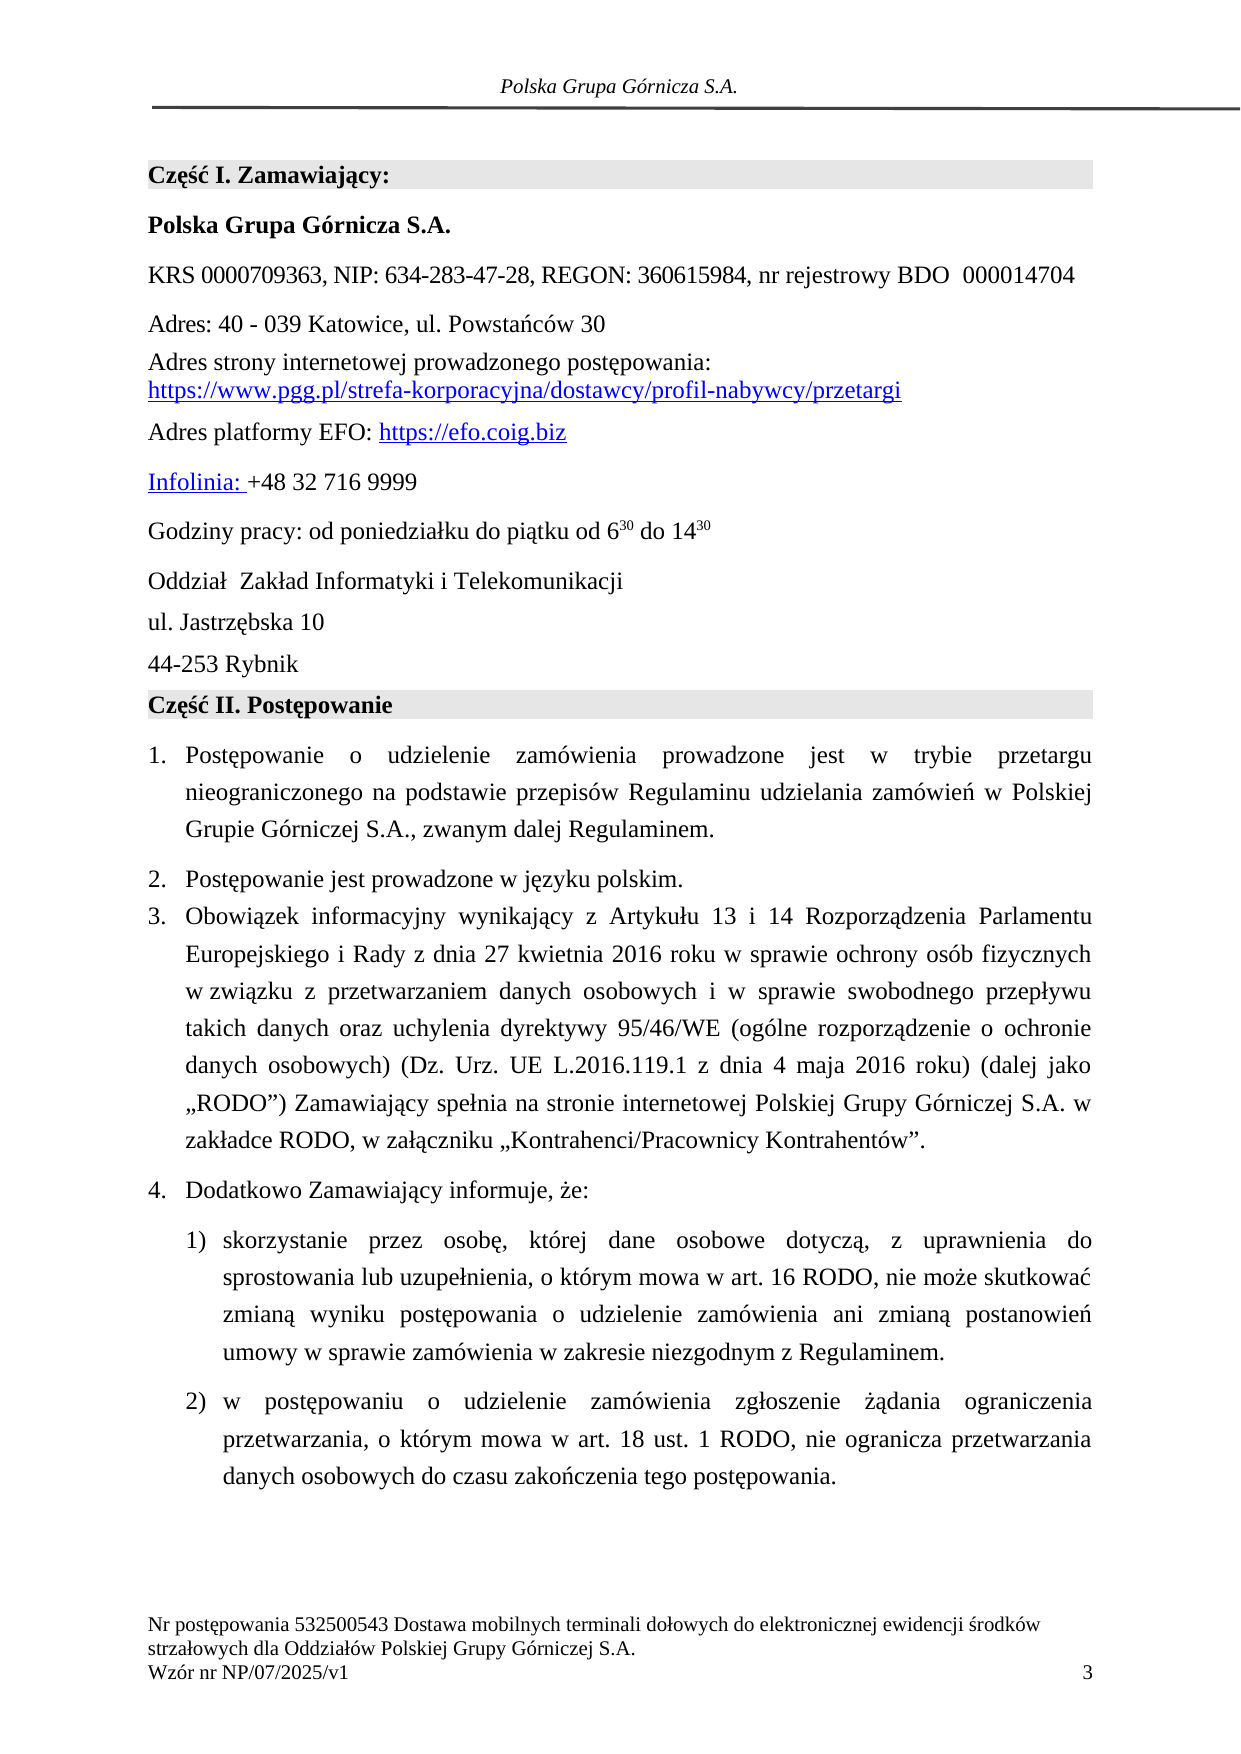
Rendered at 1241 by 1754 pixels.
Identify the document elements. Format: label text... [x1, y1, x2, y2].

list Obowiązek informacyjny wynikający z Artykułu 13 i 14 Rozporządzenia Parlamentu Europejskiego i Rady z dnia 27 kwietnia 2016 roku w sprawie ochrony osób fizycznych w związku z przetwarzaniem danych osobowych i w sprawie swobodnego przepływu takich danych oraz uchylenia dyrektywy 95/46/WE (ogólne rozporządzenie o ochronie danych osobowych) (Dz. Urz. UE L.2016.119.1 z dnia 4 maja 2016 roku) (dalej jako „RODO”) Zamawiający spełnia na stronie internetowej Polskiej Grupy Górniczej S.A. w zakładce RODO, w załączniku „Kontrahenci/Pracownicy Kontrahentów”. [148, 901, 1093, 1154]
text Infolinia: +48 32 716 9999 [148, 467, 1093, 495]
text Oddział Zakład Informatyki i Telekomunikacji [148, 566, 1093, 595]
list Postępowanie o udzielenie zamówienia prowadzone jest w trybie przetargu nieograniczonego na podstawie przepisów Regulaminu udzielania zamówień w Polskiej Grupie Górniczej S.A., zwanym dalej Regulaminem. [148, 740, 1093, 843]
list Postępowanie jest prowadzone w języku polskim. [148, 864, 1093, 893]
list Dodatkowo Zamawiający informuje, że: [148, 1175, 1093, 1204]
subtitle Część II. Postępowanie [148, 690, 1093, 719]
subtitle Część I. Zamawiający: [148, 160, 1093, 189]
text ul. Jastrzębska 10 [148, 607, 1093, 636]
text KRS 0000709363, NIP: 634-283-47-28, REGON: 360615984, nr rejestrowy BDO 000014704 [148, 260, 1093, 288]
list skorzystanie przez osobę, której dane osobowe dotyczą, z uprawnienia do sprostowania lub uzupełnienia, o którym mowa w art. 16 RODO, nie może skutkować zmianą wyniku postępowania o udzielenie zamówienia ani zmianą postanowień umowy w sprawie zamówienia w zakresie niezgodnym z Regulaminem. [185, 1225, 1093, 1365]
text Adres: 40 - 039 Katowice, ul. Powstańców 30 [148, 309, 1093, 338]
text 44-253 Rybnik [148, 649, 1093, 677]
list w postępowaniu o udzielenie zamówienia zgłoszenie żądania ograniczenia przetwarzania, o którym mowa w art. 18 ust. 1 RODO, nie ogranicza przetwarzania danych osobowych do czasu zakończenia tego postępowania. [185, 1386, 1093, 1490]
text Polska Grupa Górnicza S.A. [148, 210, 1093, 239]
text Adres strony internetowej prowadzonego postępowania: https://www.pgg.pl/strefa-korporacyjna/dostawcy/profil-nabywcy/przetargi [148, 347, 1093, 404]
text Adres platformy EFO: https://efo.coig.biz [148, 417, 1093, 446]
text Godziny pracy: od poniedziałku do piątku od 630 do 1430 [148, 516, 1093, 545]
